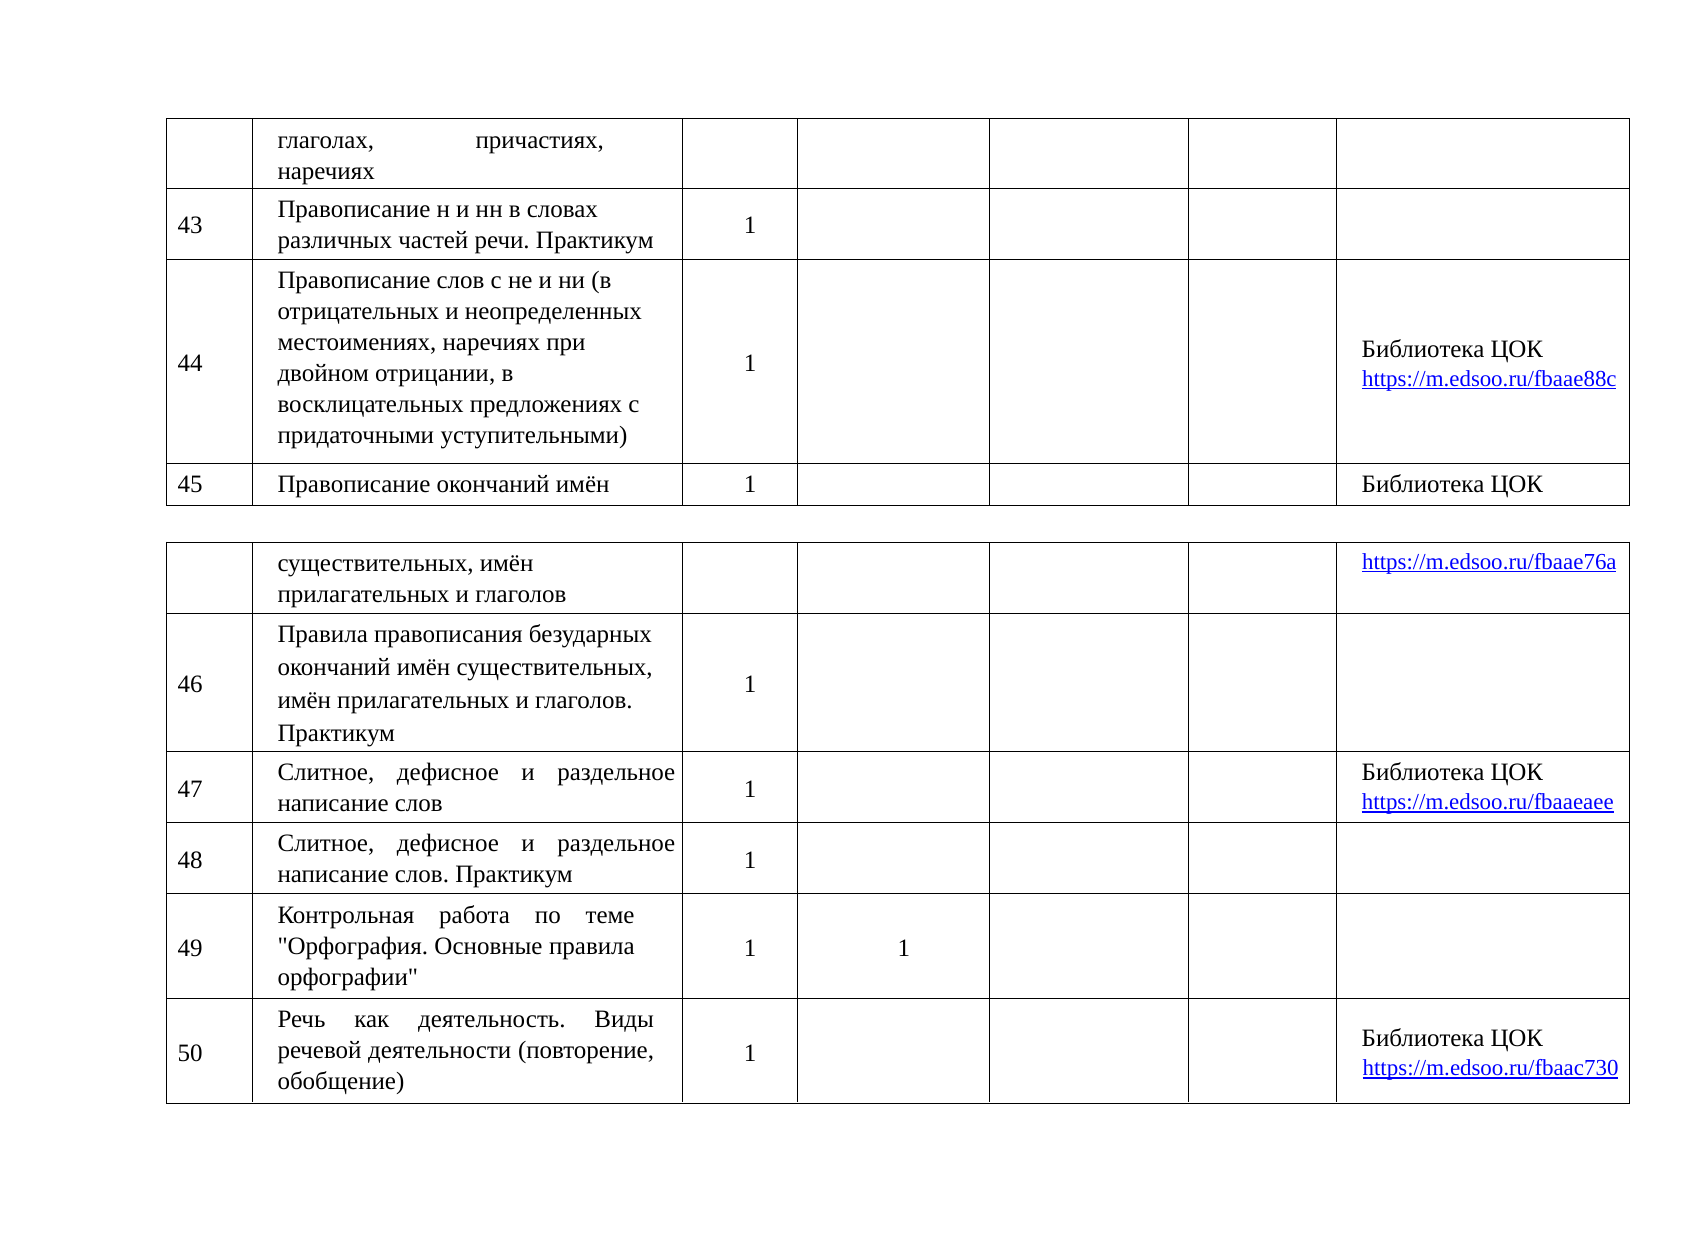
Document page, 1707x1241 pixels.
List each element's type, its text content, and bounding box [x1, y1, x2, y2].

table_header существительных, имён прилагательных и глаголов [253, 543, 682, 613]
table_cell 1 [683, 894, 797, 998]
table_cell 49 [167, 894, 252, 998]
table_cell [990, 823, 1188, 893]
table_cell 42 [167, 119, 252, 187]
table_cell [1337, 614, 1629, 751]
table_cell 1 [683, 119, 797, 187]
table_cell [798, 823, 989, 893]
table_cell [798, 189, 989, 259]
table_cell 47 [167, 752, 252, 822]
table_cell 1 [683, 464, 797, 505]
table_cell Правописание окончаний имён [253, 464, 682, 505]
table_cell Библиотека ЦОК https://m.edsoo.ru/fbaaeaee [1337, 752, 1629, 822]
table_cell Библиотека ЦОК [1337, 464, 1629, 505]
table_cell Правописание н и нн в словах различных частей речи. Практикум [253, 189, 682, 259]
table_cell [990, 894, 1188, 998]
table_cell [990, 119, 1188, 187]
table_cell [798, 260, 989, 462]
table_cell [1189, 894, 1336, 998]
table_cell [1337, 823, 1629, 893]
table_cell 1 [683, 189, 797, 259]
table_cell [1189, 119, 1336, 187]
table_cell 1 [683, 823, 797, 893]
table_cell 1 [683, 260, 797, 462]
table_cell [990, 189, 1188, 259]
table_cell Речь как деятельность. Виды речевой деятельности (повторение, обобщение) [253, 999, 682, 1102]
table_cell [990, 464, 1188, 505]
table_cell [1189, 823, 1336, 893]
table_cell [1337, 189, 1629, 259]
table_cell 1 [683, 752, 797, 822]
table_cell [1189, 614, 1336, 751]
table_cell [1189, 752, 1336, 822]
table_cell 46 [167, 614, 252, 751]
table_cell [253, 119, 682, 187]
table_cell 1 [683, 614, 797, 751]
table_cell [798, 464, 989, 505]
table_cell [798, 119, 989, 187]
table_cell 45 [167, 464, 252, 505]
table_cell Правила правописания безударных окончаний имён существительных, имён прилагательных и глаголов. Практикум [253, 614, 682, 751]
table_cell 1 [798, 894, 989, 998]
table_cell Слитное, дефисное и раздельное написание слов. Практикум [253, 823, 682, 893]
table_header https://m.edsoo.ru/fbaae76a [1337, 543, 1629, 613]
table_header [167, 543, 252, 613]
table_cell [1189, 464, 1336, 505]
table_cell 1 [683, 999, 797, 1102]
table_cell 50 [167, 999, 252, 1102]
table_cell 48 [167, 823, 252, 893]
table_cell Библиотека ЦОК https://m.edsoo.ru/fbaae88c [1337, 260, 1629, 462]
table_header [798, 543, 989, 613]
table_cell Библиотека ЦОК https://m.edsoo.ru/fbaac730 [1337, 999, 1629, 1102]
table_cell [990, 260, 1188, 462]
table_cell [990, 752, 1188, 822]
table_cell [990, 999, 1188, 1102]
table_cell [1189, 260, 1336, 462]
table_cell [1189, 999, 1336, 1102]
table_cell [798, 752, 989, 822]
table_cell Контрольная работа по теме "Орфография. Основные правила орфографии" [253, 894, 682, 998]
table_cell [1337, 894, 1629, 998]
table_cell 44 [167, 260, 252, 462]
table_cell [1189, 189, 1336, 259]
table_header [990, 543, 1188, 613]
table_cell [990, 614, 1188, 751]
table_cell [798, 999, 989, 1102]
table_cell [1337, 119, 1629, 187]
table_header [683, 543, 797, 613]
table_cell Слитное, дефисное и раздельное написание слов [253, 752, 682, 822]
table_cell 43 [167, 189, 252, 259]
table_cell [798, 614, 989, 751]
table_header [1189, 543, 1336, 613]
table_cell Правописание слов с не и ни (в отрицательных и неопределенных местоимениях, наречиях при двойном отрицании, в восклицательных предложениях с придаточными уступительными) [253, 260, 682, 462]
